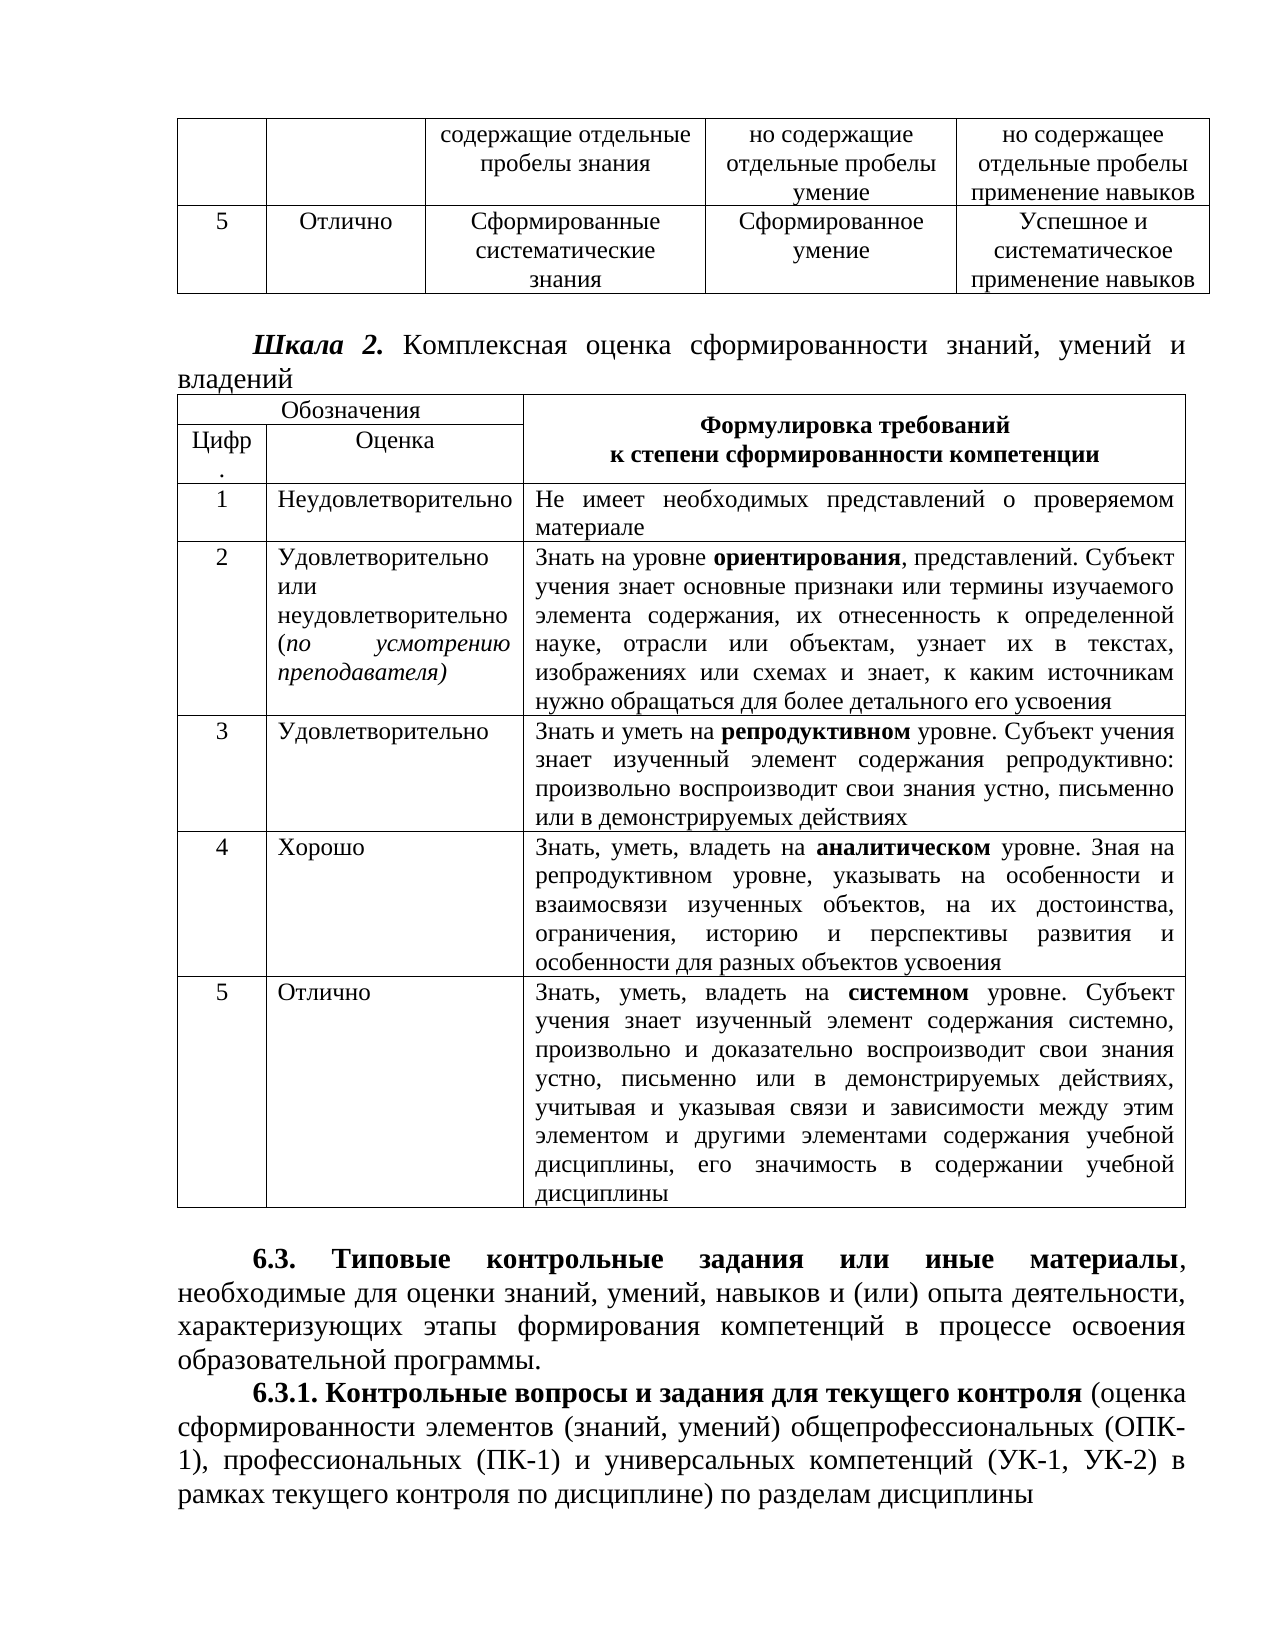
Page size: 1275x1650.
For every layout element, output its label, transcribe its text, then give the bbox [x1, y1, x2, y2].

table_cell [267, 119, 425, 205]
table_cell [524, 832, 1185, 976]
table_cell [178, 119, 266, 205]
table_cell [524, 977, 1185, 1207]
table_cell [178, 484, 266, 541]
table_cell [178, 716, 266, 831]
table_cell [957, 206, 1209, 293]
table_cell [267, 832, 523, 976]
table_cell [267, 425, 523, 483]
text Шкала 2. Комплексная оценка сформированности знаний, умений и владений [177, 327, 1186, 394]
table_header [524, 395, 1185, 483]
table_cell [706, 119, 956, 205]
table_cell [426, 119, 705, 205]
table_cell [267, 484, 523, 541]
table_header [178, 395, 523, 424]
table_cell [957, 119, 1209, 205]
text 6.3.1. Контрольные вопросы и задания для текущего контроля (оценка сформированности элементов (знаний, умений) общепрофессиональных (ОПК-1), профессиональных (ПК-1) и универсальных компетенций (УК-1, УК-2) в рамках текущего контроля по дисциплине) по разделам дисциплины [177, 1375, 1186, 1509]
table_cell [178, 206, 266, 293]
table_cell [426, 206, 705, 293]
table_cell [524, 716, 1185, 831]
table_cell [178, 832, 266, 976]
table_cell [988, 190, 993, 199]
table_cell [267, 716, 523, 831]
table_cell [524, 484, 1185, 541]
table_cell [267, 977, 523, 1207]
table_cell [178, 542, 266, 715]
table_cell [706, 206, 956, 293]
text 6.3. Типовые контрольные задания или иные материалы, необходимые для оценки знаний, умений, навыков и (или) опыта деятельности, характеризующих этапы формирования компетенций в процессе освоения образовательной программы. [177, 1241, 1186, 1375]
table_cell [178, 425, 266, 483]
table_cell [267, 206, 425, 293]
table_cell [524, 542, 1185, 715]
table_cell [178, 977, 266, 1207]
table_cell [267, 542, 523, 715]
